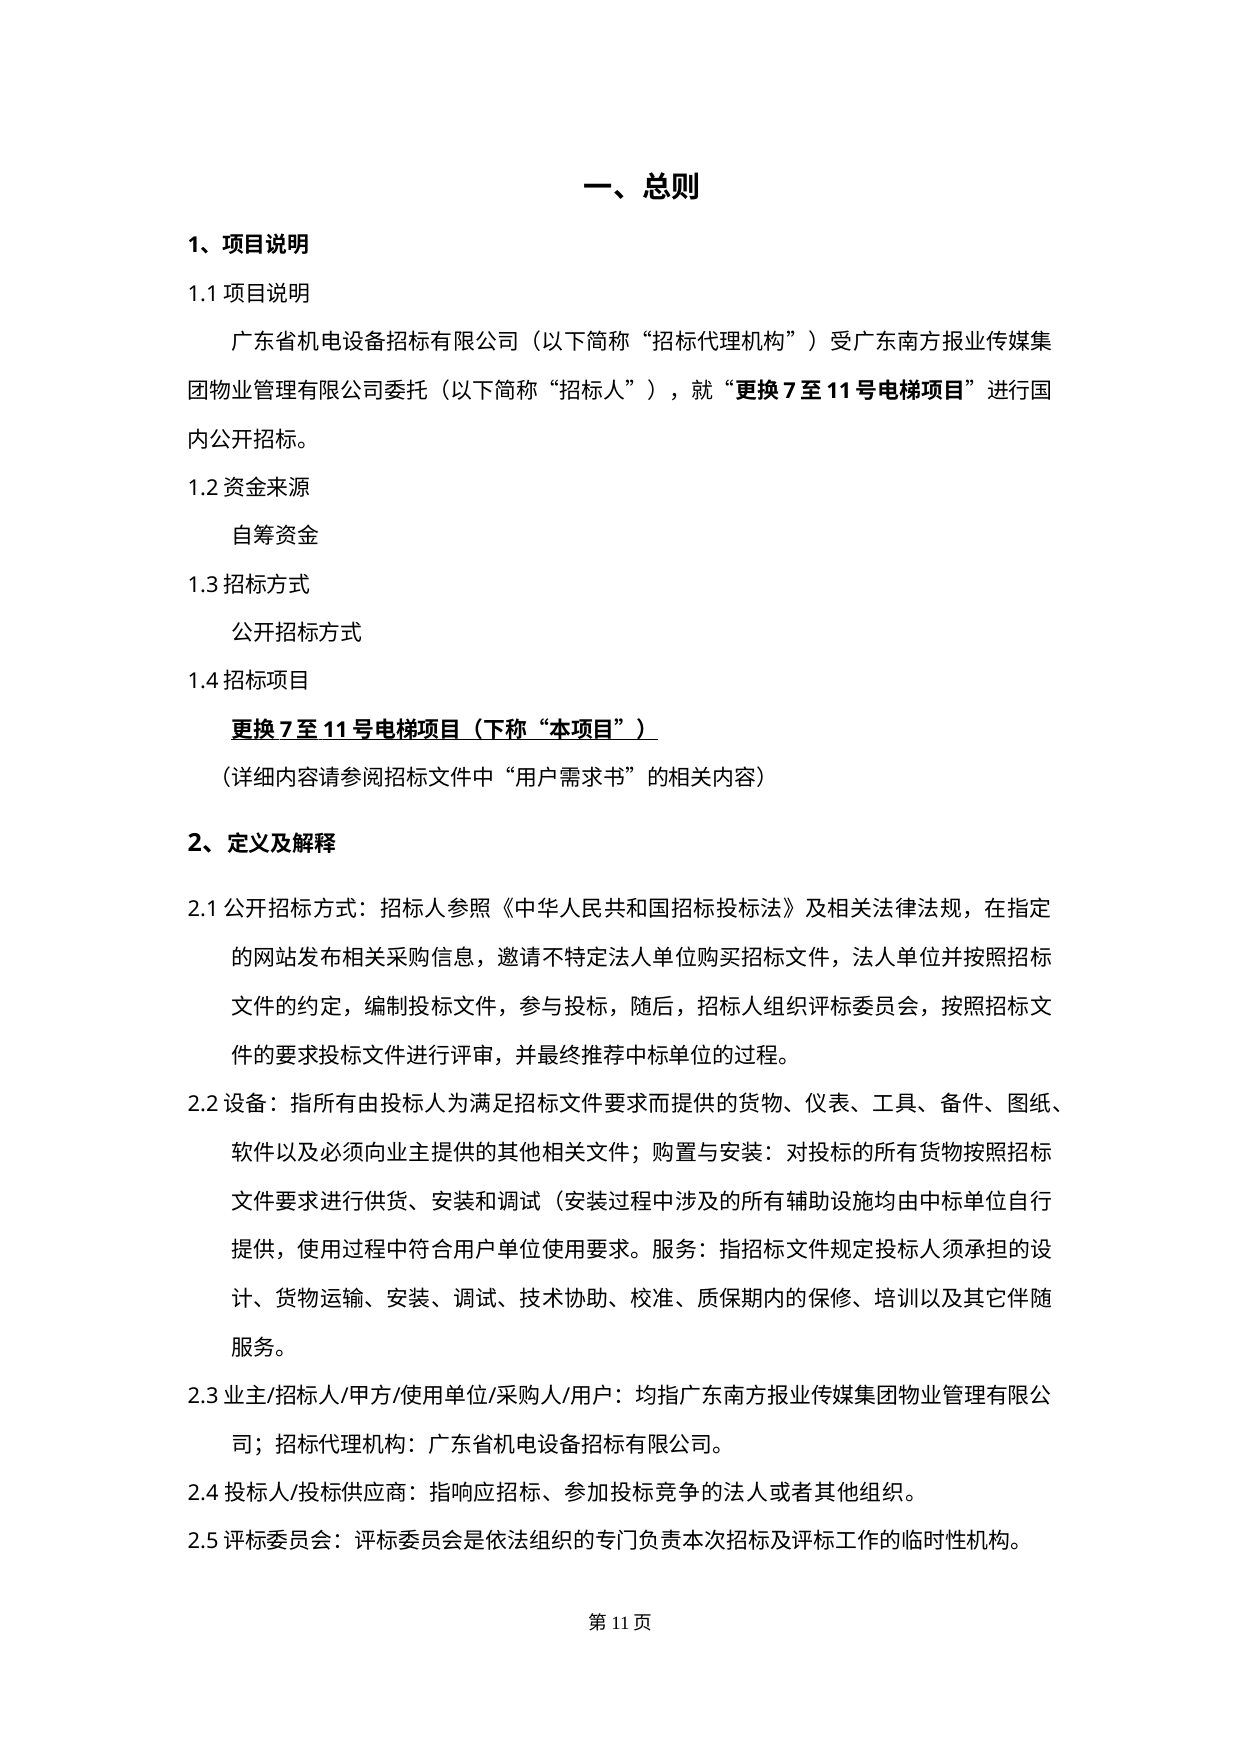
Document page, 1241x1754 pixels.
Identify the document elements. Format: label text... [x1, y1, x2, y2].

text 2.1公开招标方式：招标人参照《中华人民共和国招标投标法》及相关法律法规，在指定的网站发布相关采购信息，邀请不特定法人单位购买招标文件，法人单位并按照招标文件的约定，编制投标文件，参与投标，随后，招标人组织评标委员会，按照招标文件的要求投标文件进行评审，并最终推荐中标单位的过程。 [187, 891, 1053, 1070]
text 1.4招标项目 [187, 663, 1053, 696]
text 自筹资金 [187, 518, 1053, 551]
text 公开招标方式 [187, 615, 1053, 647]
text 1.2资金来源 [187, 470, 1053, 502]
text （详细内容请参阅招标文件中“用户需求书”的相关内容） [187, 760, 1053, 792]
subtitle 一、总则 [231, 164, 1053, 206]
text 1.1项目说明 [187, 276, 1053, 308]
text 2.5评标委员会：评标委员会是依法组织的专门负责本次招标及评标工作的临时性机构。 [187, 1523, 1053, 1556]
text 2、定义及解释 [187, 808, 1053, 873]
text 1.3招标方式 [187, 566, 1053, 599]
text 2.3业主/招标人/甲方/使用单位/采购人/用户：均指广东南方报业传媒集团物业管理有限公司；招标代理机构：广东省机电设备招标有限公司。 [187, 1378, 1053, 1459]
text 2.4 投标人/投标供应商：指响应招标、参加投标竞争的法人或者其他组织。 [187, 1475, 1053, 1507]
text 1、项目说明 [187, 227, 1053, 260]
text 更换7至11号电梯项目（下称“本项目”） [187, 711, 1053, 744]
text 广东省机电设备招标有限公司（以下简称“招标代理机构”）受广东南方报业传媒集团物业管理有限公司委托（以下简称“招标人”），就“更换7至11号电梯项目”进行国内公开招标。 [187, 324, 1053, 454]
text 2.2设备：指所有由投标人为满足招标文件要求而提供的货物、仪表、工具、备件、图纸、软件以及必须向业主提供的其他相关文件；购置与安装：对投标的所有货物按照招标文件要求进行供货、安装和调试（安装过程中涉及的所有辅助设施均由中标单位自行提供，使用过程中符合用户单位使用要求。服务：指招标文件规定投标人须承担的设计、货物运输、安装、调试、技术协助、校准、质保期内的保修、培训以及其它伴随服务。 [187, 1086, 1053, 1362]
